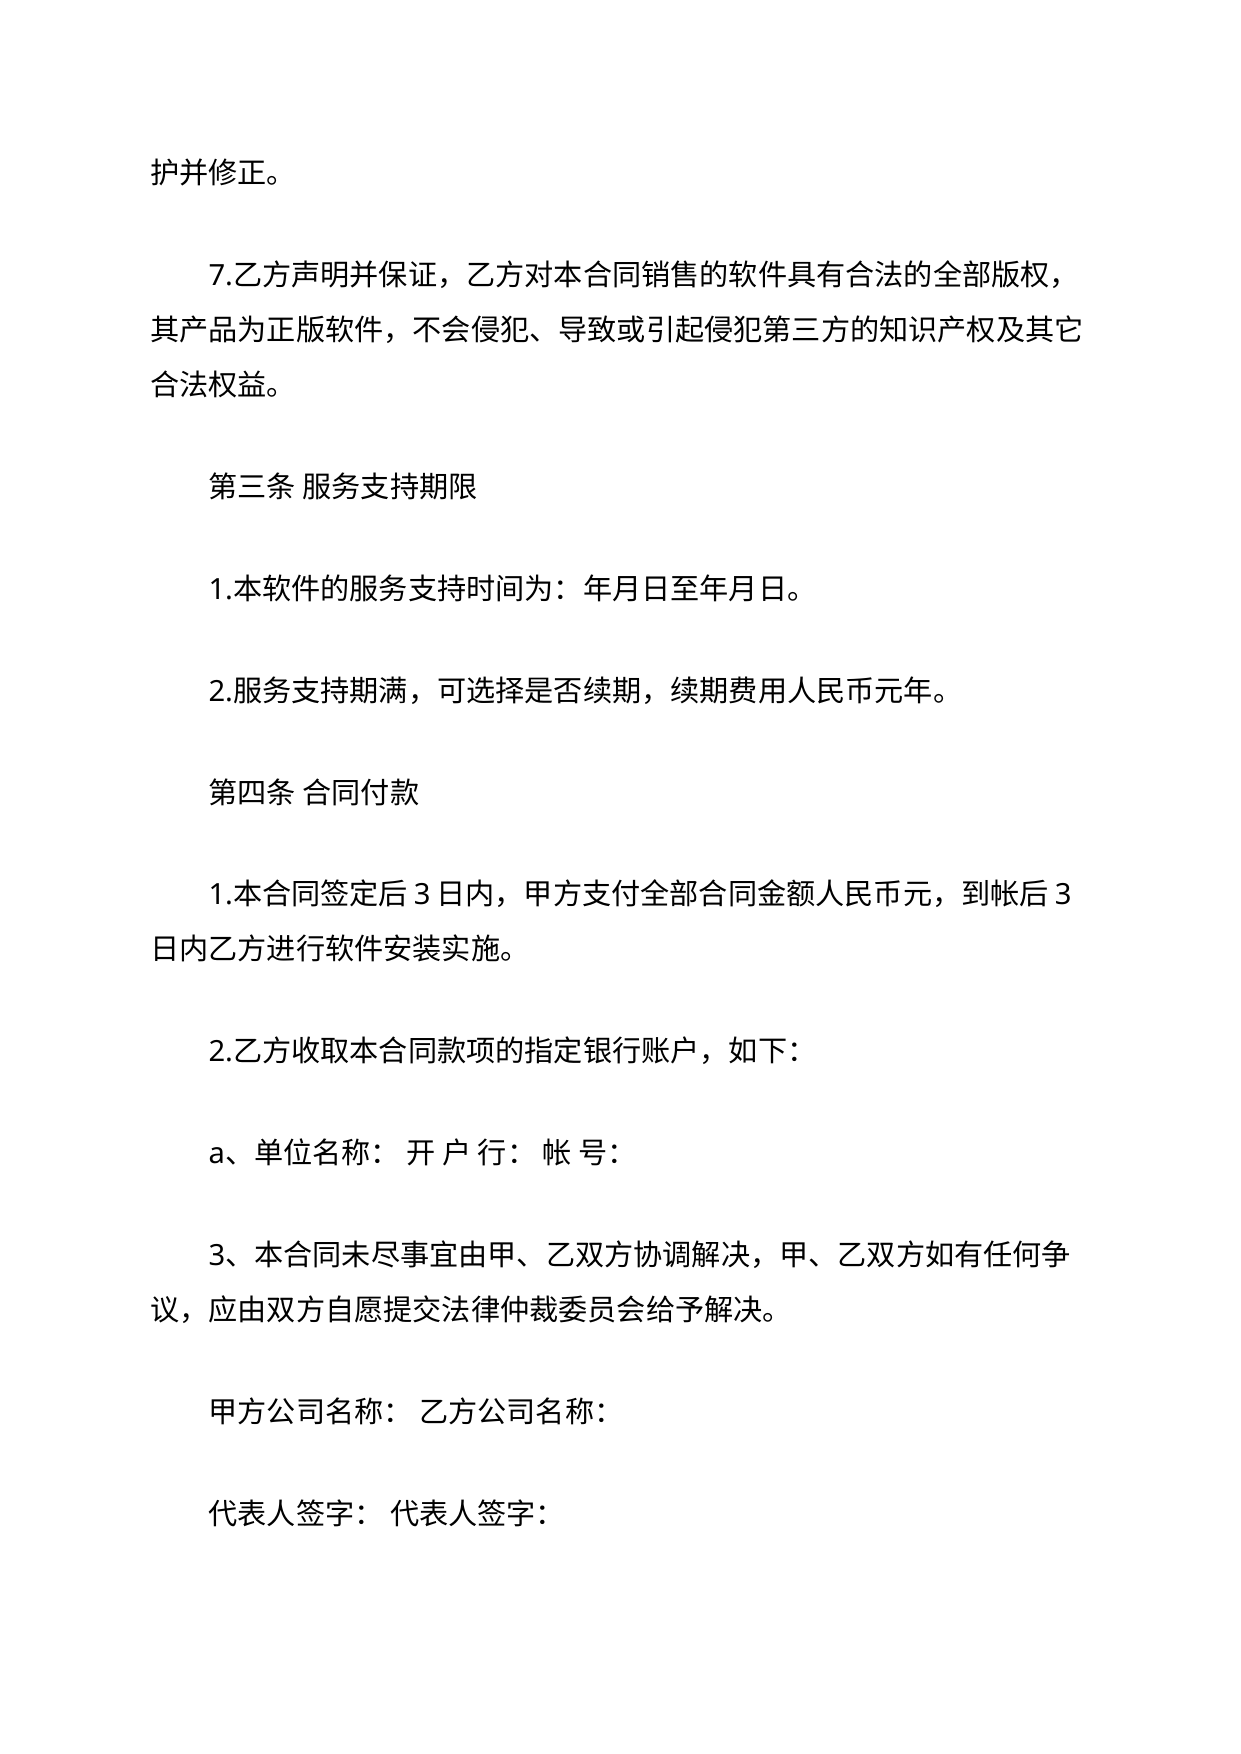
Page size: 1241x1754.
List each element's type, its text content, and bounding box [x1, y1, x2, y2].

text 代表人签字： 代表人签字： [150, 1490, 1090, 1532]
text 2.服务支持期满，可选择是否续期，续期费用人民币元年。 [150, 667, 1090, 709]
text 第四条 合同付款 [150, 769, 1090, 811]
text 甲方公司名称： 乙方公司名称： [150, 1388, 1090, 1431]
text 2.乙方收取本合同款项的指定银行账户，如下： [150, 1028, 1090, 1070]
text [150, 150, 1090, 192]
text 1.本合同签定后3日内，甲方支付全部合同金额人民币元，到帐后3日内乙方进行软件安装实施。 [150, 871, 1090, 968]
text a、单位名称： 开 户 行： 帐 号： [150, 1130, 1090, 1172]
text 7.乙方声明并保证，乙方对本合同销售的软件具有合法的全部版权，其产品为正版软件，不会侵犯、导致或引起侵犯第三方的知识产权及其它合法权益。 [150, 252, 1090, 404]
text 3、本合同未尽事宜由甲、乙双方协调解决，甲、乙双方如有任何争议，应由双方自愿提交法律仲裁委员会给予解决。 [150, 1232, 1090, 1329]
text 第三条 服务支持期限 [150, 463, 1090, 506]
text 1.本软件的服务支持时间为：年月日至年月日。 [150, 565, 1090, 608]
